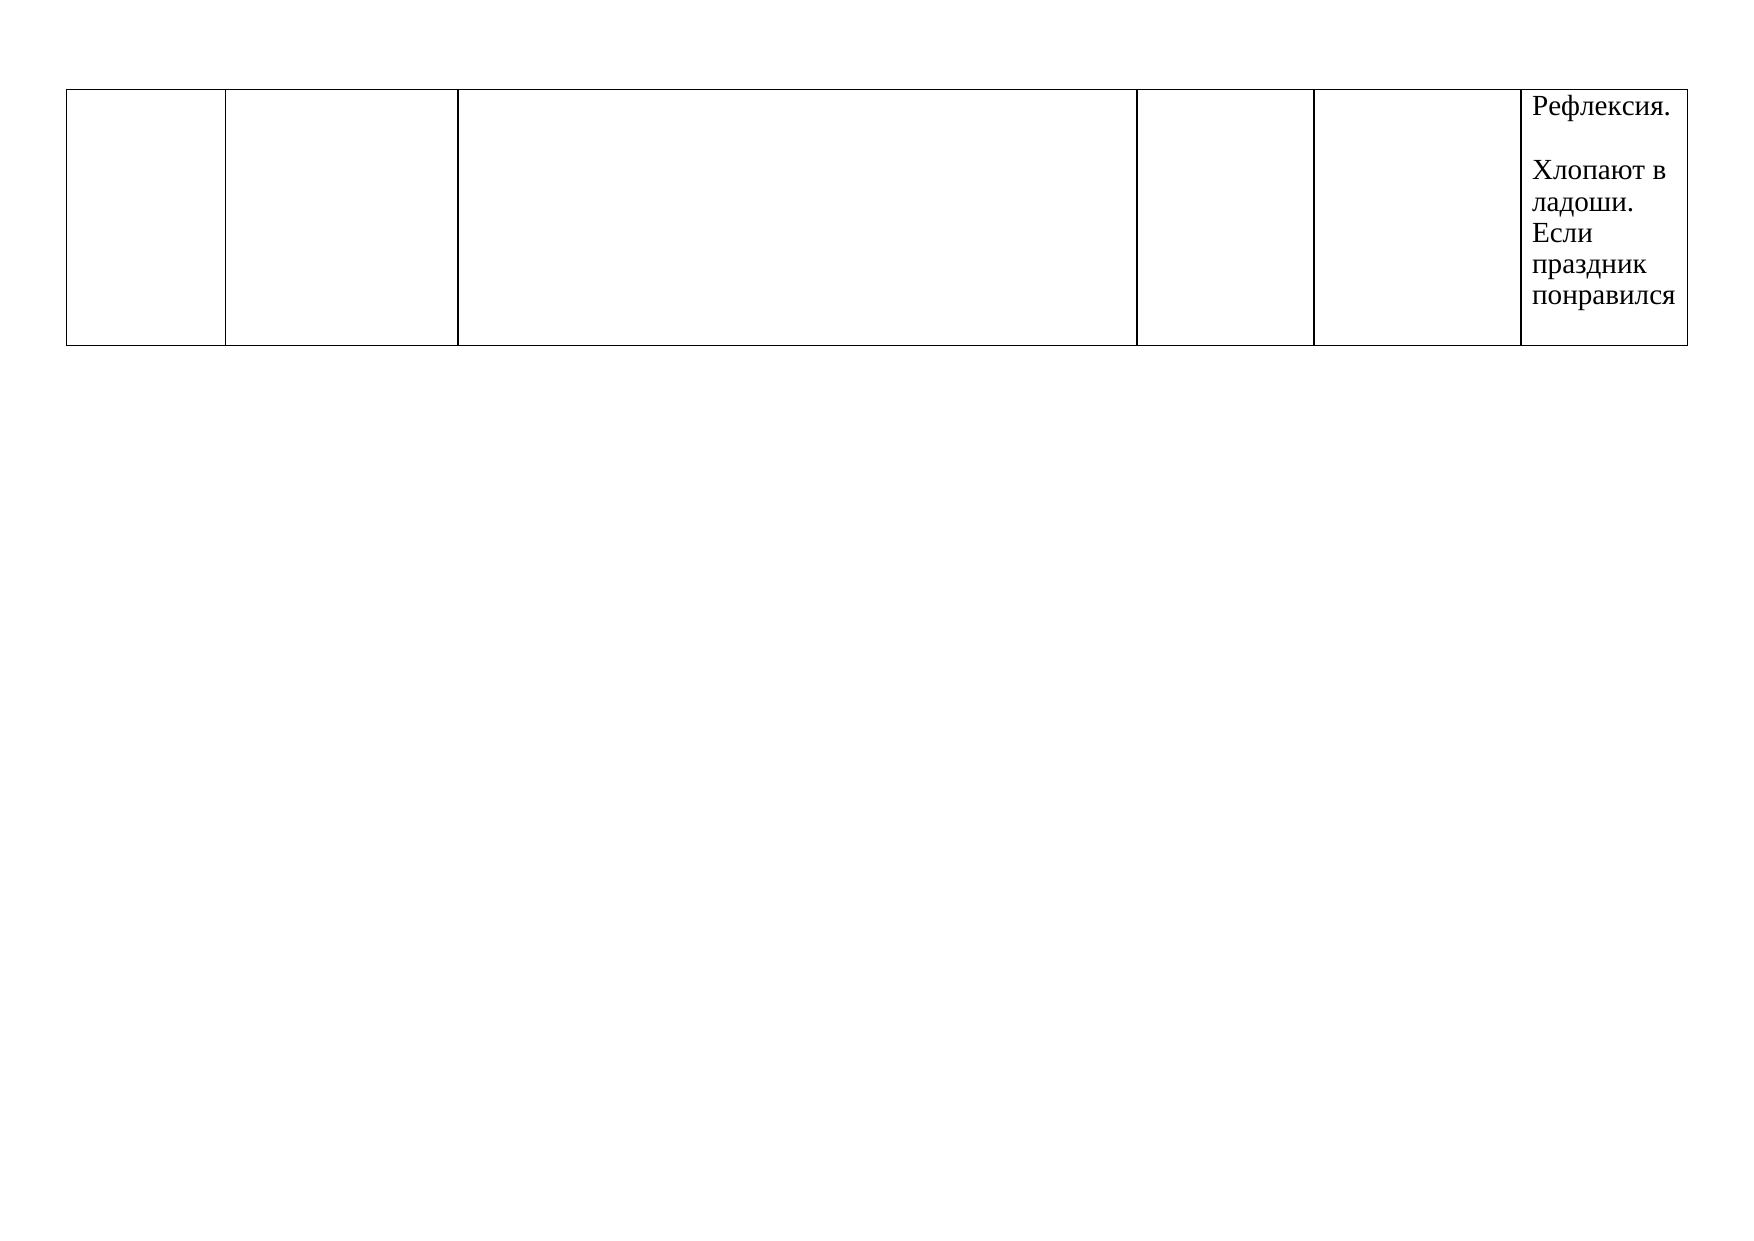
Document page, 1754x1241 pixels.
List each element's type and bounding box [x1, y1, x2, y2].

table_cell [1138, 90, 1313, 344]
table_cell [1522, 90, 1687, 344]
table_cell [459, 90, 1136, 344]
table_cell [226, 90, 457, 344]
table_cell [1315, 90, 1520, 344]
table_cell [67, 90, 225, 344]
